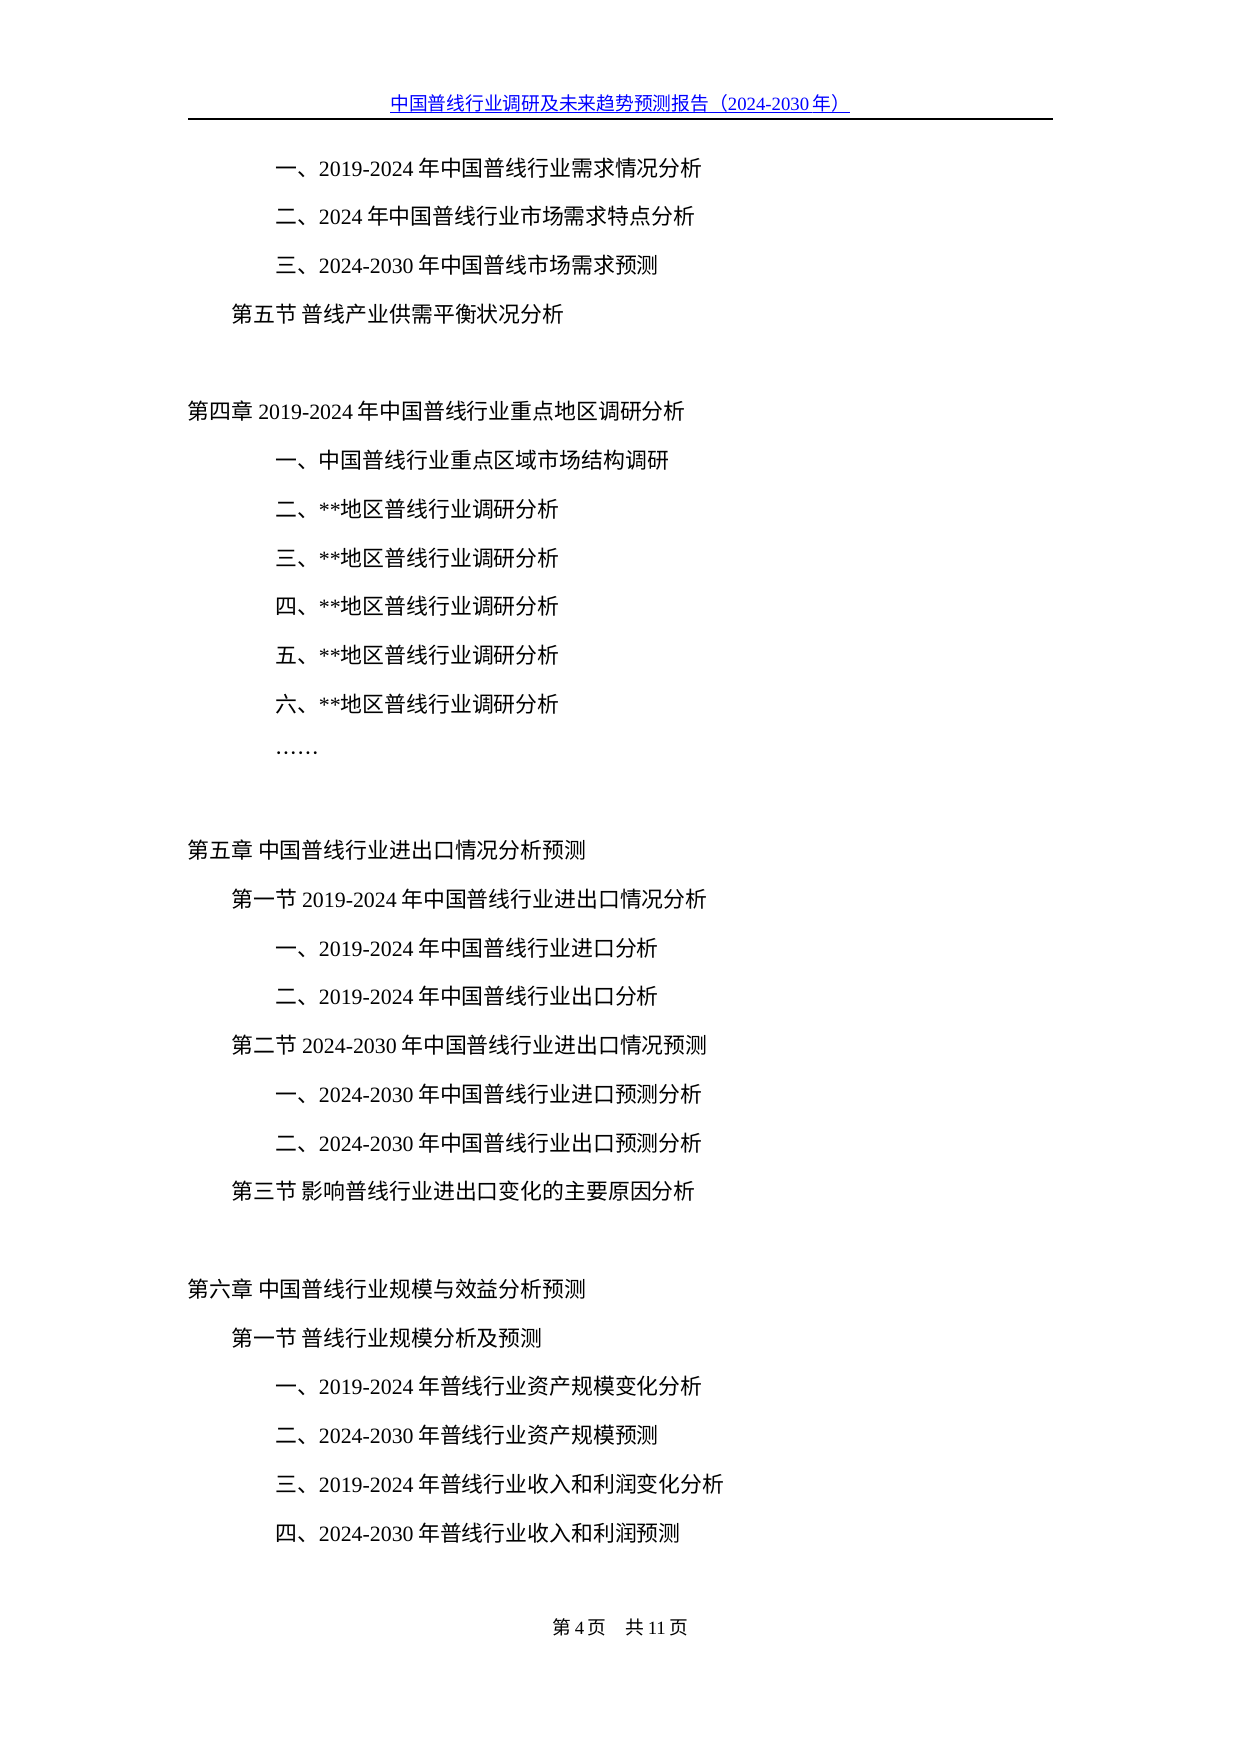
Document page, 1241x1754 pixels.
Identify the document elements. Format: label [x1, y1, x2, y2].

text [187, 150, 1053, 1548]
